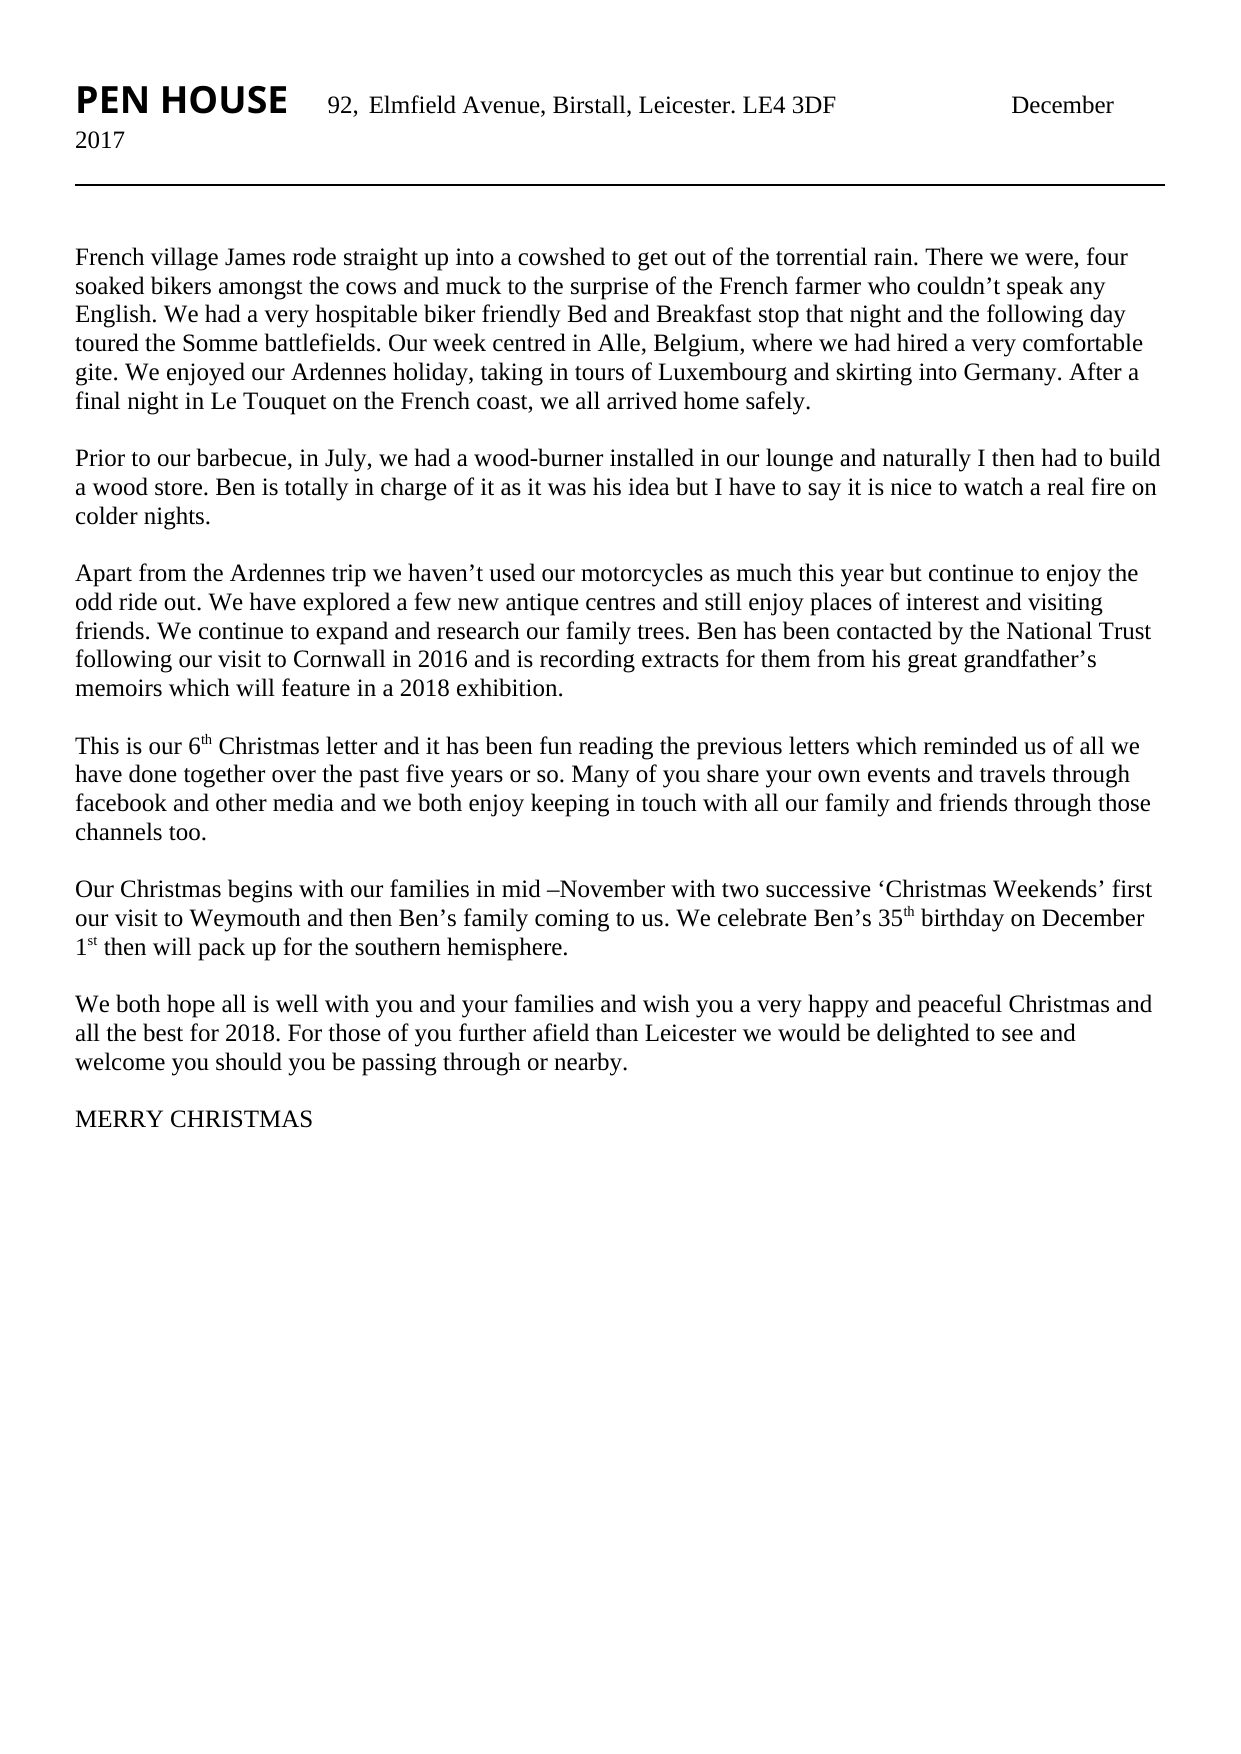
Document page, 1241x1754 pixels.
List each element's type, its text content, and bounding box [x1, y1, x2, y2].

text This is our 6th Christmas letter and it has been fun reading the previous letters which reminded us of all we have done together over the past five years or so. Many of you share your own events and travels through facebook and other media and we both enjoy keeping in touch with all our family and friends through those channels too. [75, 731, 1165, 846]
text MERRY CHRISTMAS [75, 1104, 1165, 1133]
text We both hope all is well with you and your families and wish you a very happy and peaceful Christmas and all the best for 2018. For those of you further afield than Leicester we would be delighted to see and welcome you should you be passing through or nearby. [75, 989, 1165, 1076]
text Apart from the Ardennes trip we haven’t used our motorcycles as much this year but continue to enjoy the odd ride out. We have explored a few new antique centres and still enjoy places of interest and visiting friends. We continue to expand and research our family trees. Ben has been contacted by the National Trust following our visit to Cornwall in 2016 and is recording extracts for them from his great grandfather’s memoirs which will feature in a 2018 exhibition. [75, 558, 1165, 702]
text Prior to our barbecue, in July, we had a wood-burner installed in our lounge and naturally I then had to build a wood store. Ben is totally in charge of it as it was his idea but I have to say it is nice to watch a real fire on colder nights. [75, 443, 1165, 529]
text Our Christmas begins with our families in mid –November with two successive ‘Christmas Weekends’ first our visit to Weymouth and then Ben’s family coming to us. We celebrate Ben’s 35th birthday on December 1st then will pack up for the southern hemisphere. [75, 874, 1165, 961]
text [75, 242, 1165, 414]
